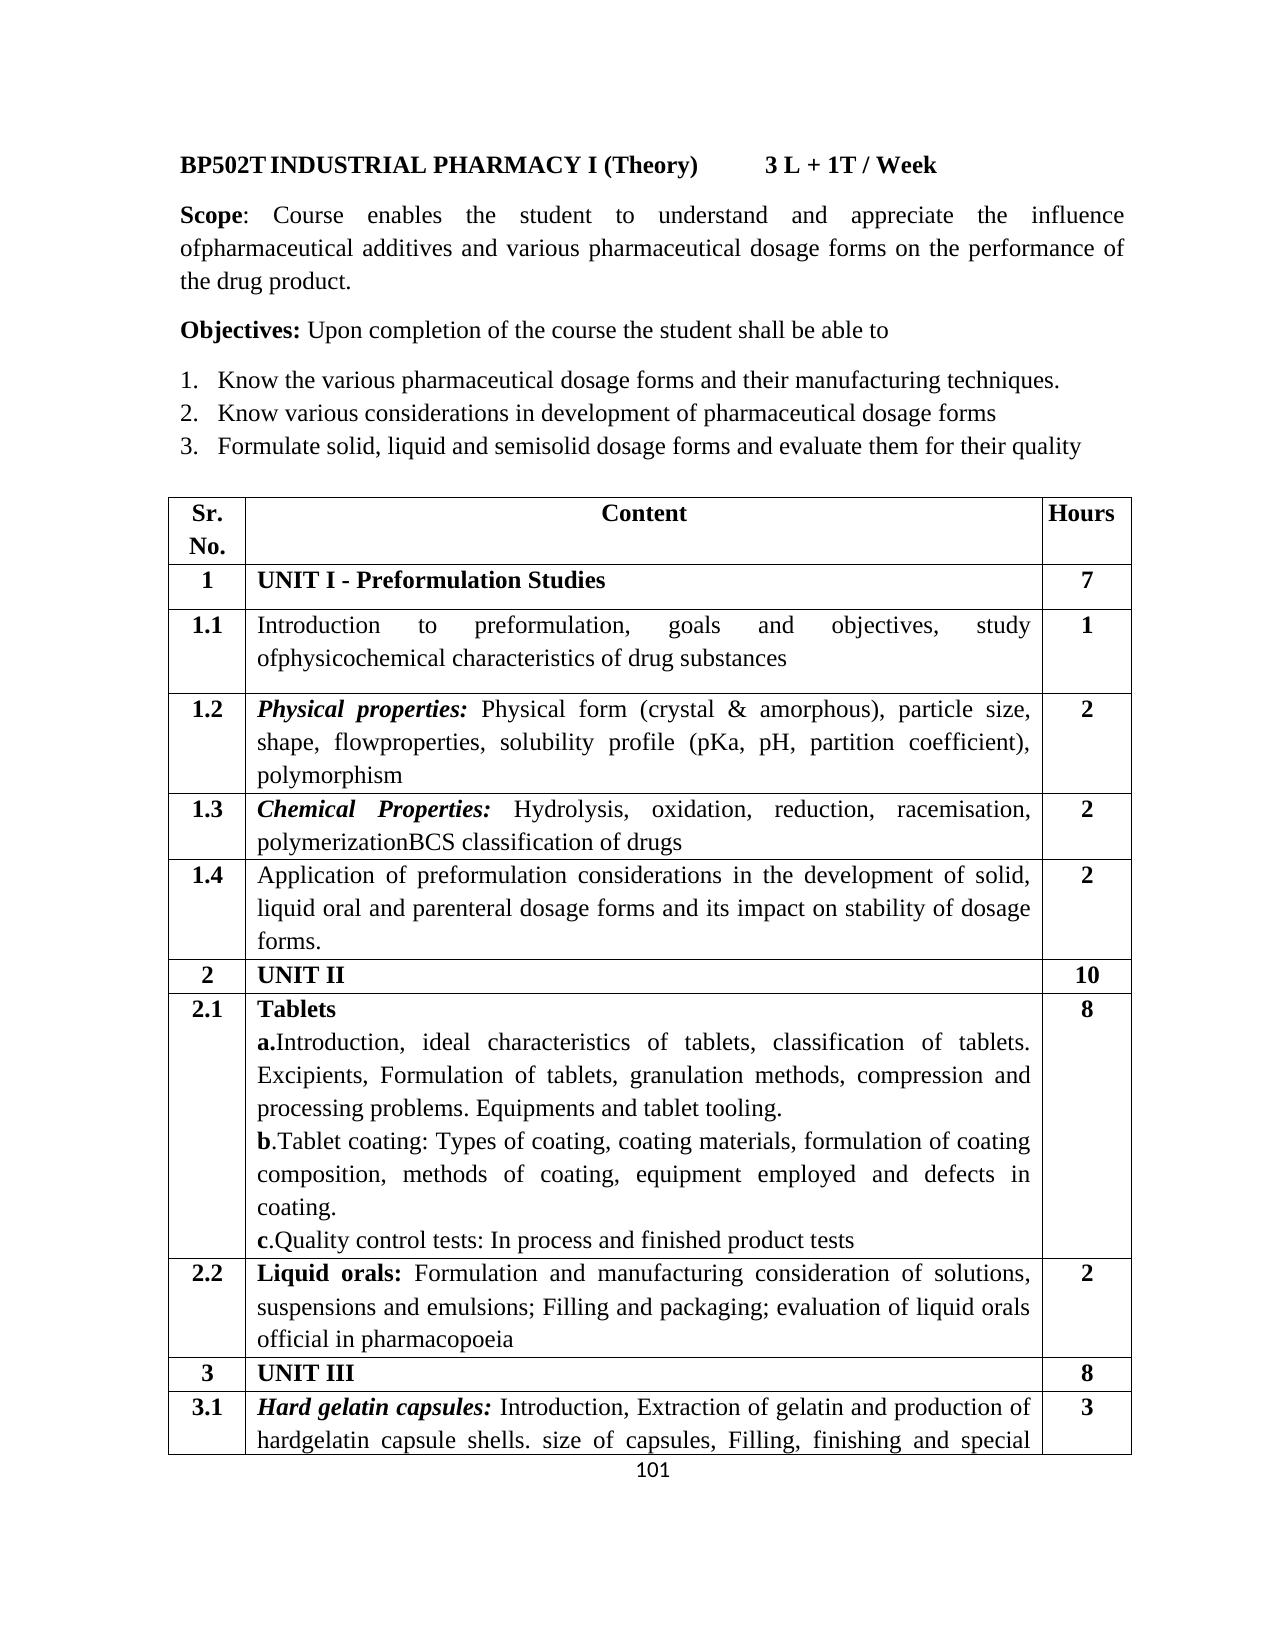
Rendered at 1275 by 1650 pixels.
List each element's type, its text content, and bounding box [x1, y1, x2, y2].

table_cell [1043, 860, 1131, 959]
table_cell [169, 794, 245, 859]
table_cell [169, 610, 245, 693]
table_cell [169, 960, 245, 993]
list Know the various pharmaceutical dosage forms and their manufacturing techniques. [180, 365, 1121, 394]
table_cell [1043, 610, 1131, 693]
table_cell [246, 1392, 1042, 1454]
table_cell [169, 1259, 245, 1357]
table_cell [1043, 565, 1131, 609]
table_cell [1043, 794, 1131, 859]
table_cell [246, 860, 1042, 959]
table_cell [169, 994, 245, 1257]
text BP502T INDUSTRIAL PHARMACY I (Theory) 3 L + 1T / Week [180, 150, 1125, 179]
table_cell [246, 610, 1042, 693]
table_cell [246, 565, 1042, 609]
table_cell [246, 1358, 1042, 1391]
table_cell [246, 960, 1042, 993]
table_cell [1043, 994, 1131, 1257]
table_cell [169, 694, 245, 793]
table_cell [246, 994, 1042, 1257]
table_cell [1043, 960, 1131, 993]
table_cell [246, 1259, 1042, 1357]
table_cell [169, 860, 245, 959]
text Objectives: Upon completion of the course the student shall be able to [180, 315, 1125, 344]
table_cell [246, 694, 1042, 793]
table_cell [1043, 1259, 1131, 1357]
list Know various considerations in development of pharmaceutical dosage forms [180, 398, 1125, 427]
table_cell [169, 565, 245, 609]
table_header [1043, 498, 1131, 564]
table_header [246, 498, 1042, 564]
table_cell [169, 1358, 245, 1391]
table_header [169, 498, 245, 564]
text Scope: Course enables the student to understand and appreciate the influence ofpharmaceutical additives and various pharmaceutical dosage forms on the performance of the drug product. [180, 200, 1125, 294]
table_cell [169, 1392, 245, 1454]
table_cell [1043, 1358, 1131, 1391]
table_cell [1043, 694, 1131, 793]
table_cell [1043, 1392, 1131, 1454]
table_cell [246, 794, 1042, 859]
list Formulate solid, liquid and semisolid dosage forms and evaluate them for their quality [180, 431, 1085, 460]
